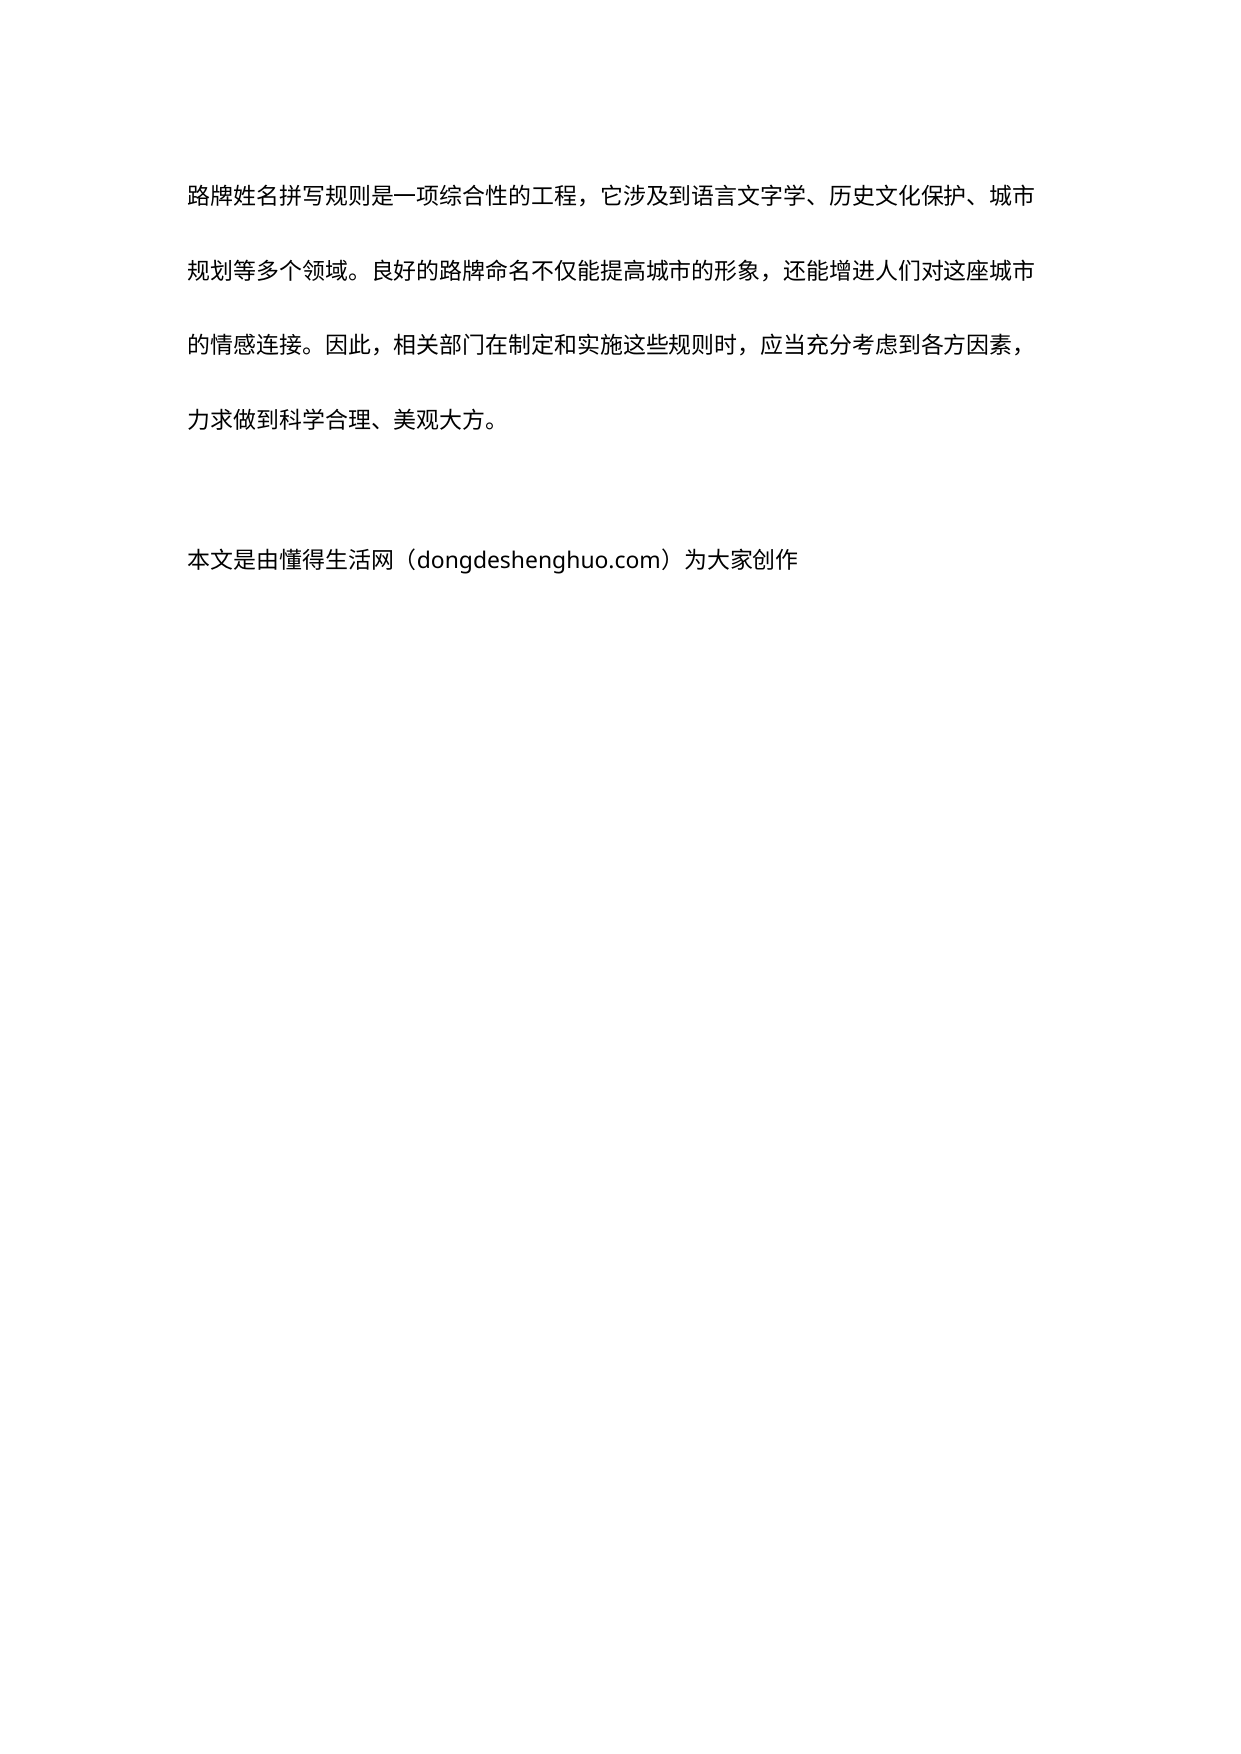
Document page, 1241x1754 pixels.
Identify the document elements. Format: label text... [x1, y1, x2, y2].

text 本文是由懂得生活网（dongdeshenghuo.com）为大家创作 [187, 526, 1053, 591]
text 路牌姓名拼写规则是一项综合性的工程，它涉及到语言文字学、历史文化保护、城市规划等多个领域。良好的路牌命名不仅能提高城市的形象，还能增进人们对这座城市的情感连接。因此，相关部门在制定和实施这些规则时，应当充分考虑到各方因素，力求做到科学合理、美观大方。 [187, 162, 1053, 451]
